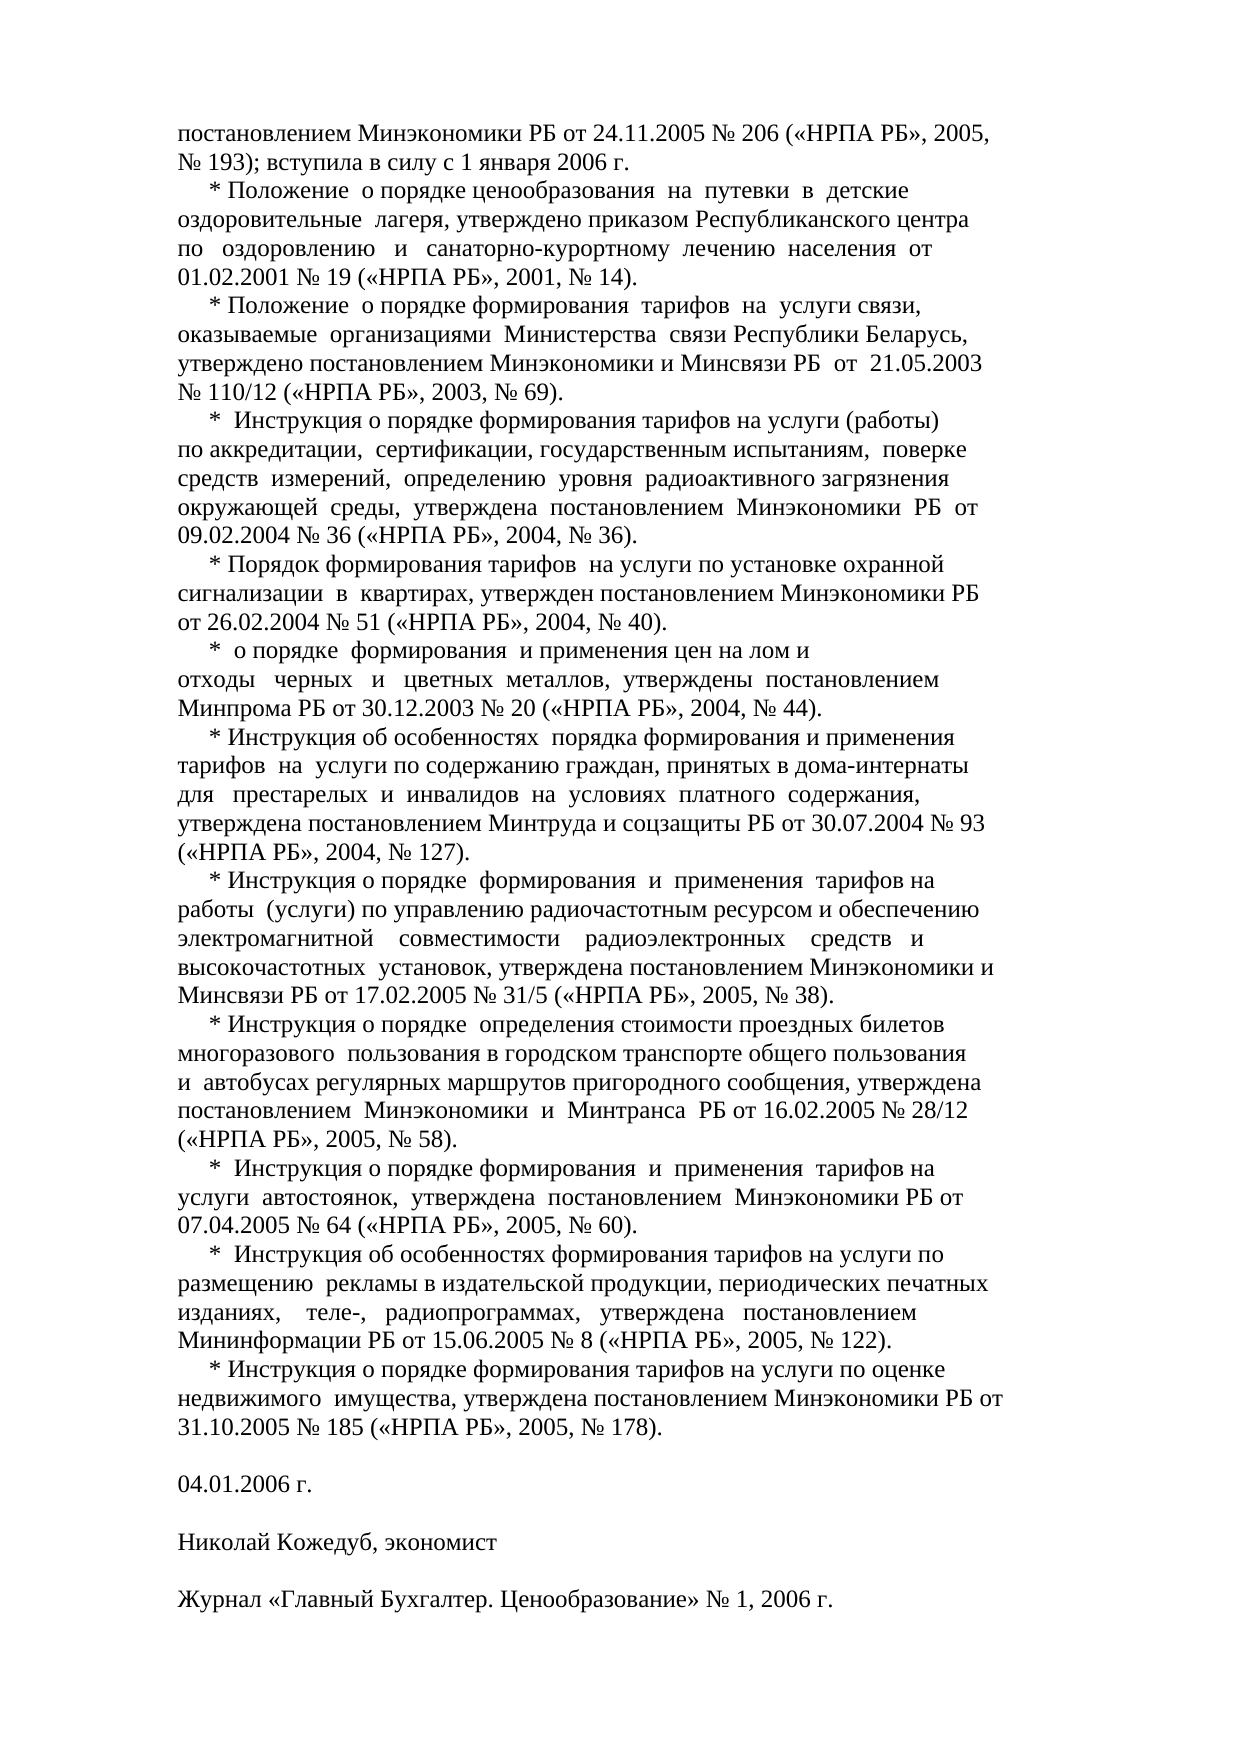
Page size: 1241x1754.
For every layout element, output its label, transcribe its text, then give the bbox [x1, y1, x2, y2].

text работы (услуги) по управлению радиочастотным ресурсом и обеспечению [177, 894, 1152, 923]
text электромагнитной совместимости радиоэлектронных средств и [177, 923, 1152, 952]
text № 110/12 («НРПА РБ», 2003, № 69). [177, 377, 1152, 406]
text постановлением Минэкономики РБ от 24.11.2005 № 206 («НРПА РБ», 2005, [177, 118, 1152, 147]
text 31.10.2005 № 185 («НРПА РБ», 2005, № 178). [177, 1412, 1152, 1441]
text Минсвязи РБ от 17.02.2005 № 31/5 («НРПА РБ», 2005, № 38). [177, 981, 1152, 1009]
text сигнализации в квартирах, утвержден постановлением Минэкономики РБ [177, 578, 1152, 607]
text * Инструкция об особенностях порядка формирования и применения [177, 722, 1152, 751]
text * Инструкция о порядке формирования и применения тарифов на [177, 866, 1152, 894]
text * Положение о порядке ценообразования на путевки в детские [177, 176, 1152, 204]
text («НРПА РБ», 2004, № 127). [177, 837, 1152, 866]
text 07.04.2005 № 64 («НРПА РБ», 2005, № 60). [177, 1211, 1152, 1239]
text и автобусах регулярных маршрутов пригородного сообщения, утверждена [177, 1067, 1152, 1096]
text 09.02.2004 № 36 («НРПА РБ», 2004, № 36). [177, 521, 1152, 549]
text высокочастотных установок, утверждена постановлением Минэкономики и [177, 952, 1152, 981]
text тарифов на услуги по содержанию граждан, принятых в дома-интернаты [177, 751, 1152, 779]
text от 26.02.2004 № 51 («НРПА РБ», 2004, № 40). [177, 607, 1152, 636]
text * Положение о порядке формирования тарифов на услуги связи, [177, 291, 1152, 319]
text размещению рекламы в издательской продукции, периодических печатных [177, 1268, 1152, 1297]
text Мининформации РБ от 15.06.2005 № 8 («НРПА РБ», 2005, № 122). [177, 1326, 1152, 1354]
text услуги автостоянок, утверждена постановлением Минэкономики РБ от [177, 1182, 1152, 1211]
text 04.01.2006 г. [177, 1469, 1152, 1498]
text № 193); вступила в силу с 1 января 2006 г. [177, 147, 1152, 176]
text утверждена постановлением Минтруда и соцзащиты РБ от 30.07.2004 № 93 [177, 808, 1152, 837]
text * Инструкция об особенностях формирования тарифов на услуги по [177, 1239, 1152, 1268]
text окружающей среды, утверждена постановлением Минэкономики РБ от [177, 492, 1152, 521]
text по аккредитации, сертификации, государственным испытаниям, поверке [177, 434, 1152, 463]
text оказываемые организациями Министерства связи Республики Беларусь, [177, 319, 1152, 348]
text изданиях, теле-, радиопрограммах, утверждена постановлением [177, 1297, 1152, 1326]
text Журнал «Главный Бухгалтер. Ценообразование» № 1, 2006 г. [177, 1584, 1152, 1613]
text средств измерений, определению уровня радиоактивного загрязнения [177, 463, 1152, 492]
text * Инструкция о порядке определения стоимости проездных билетов [177, 1009, 1152, 1038]
text многоразового пользования в городском транспорте общего пользования [177, 1038, 1152, 1067]
text оздоровительные лагеря, утверждено приказом Республиканского центра [177, 204, 1152, 233]
text постановлением Минэкономики и Минтранса РБ от 16.02.2005 № 28/12 [177, 1096, 1152, 1124]
text * Инструкция о порядке формирования тарифов на услуги (работы) [177, 406, 1152, 434]
text Минпрома РБ от 30.12.2003 № 20 («НРПА РБ», 2004, № 44). [177, 693, 1152, 722]
text * Порядок формирования тарифов на услуги по установке охранной [177, 549, 1152, 578]
text отходы черных и цветных металлов, утверждены постановлением [177, 664, 1152, 693]
text Николай Кожедуб, экономист [177, 1527, 1152, 1556]
text * Инструкция о порядке формирования и применения тарифов на [177, 1153, 1152, 1182]
text («НРПА РБ», 2005, № 58). [177, 1124, 1152, 1153]
text утверждено постановлением Минэкономики и Минсвязи РБ от 21.05.2003 [177, 348, 1152, 377]
text по оздоровлению и санаторно-курортному лечению населения от [177, 233, 1152, 262]
text для престарелых и инвалидов на условиях платного содержания, [177, 779, 1152, 808]
text * Инструкция о порядке формирования тарифов на услуги по оценке [177, 1354, 1152, 1383]
text недвижимого имущества, утверждена постановлением Минэкономики РБ от [177, 1383, 1152, 1412]
text * о порядке формирования и применения цен на лом и [177, 636, 1152, 664]
text 01.02.2001 № 19 («НРПА РБ», 2001, № 14). [177, 262, 1152, 291]
